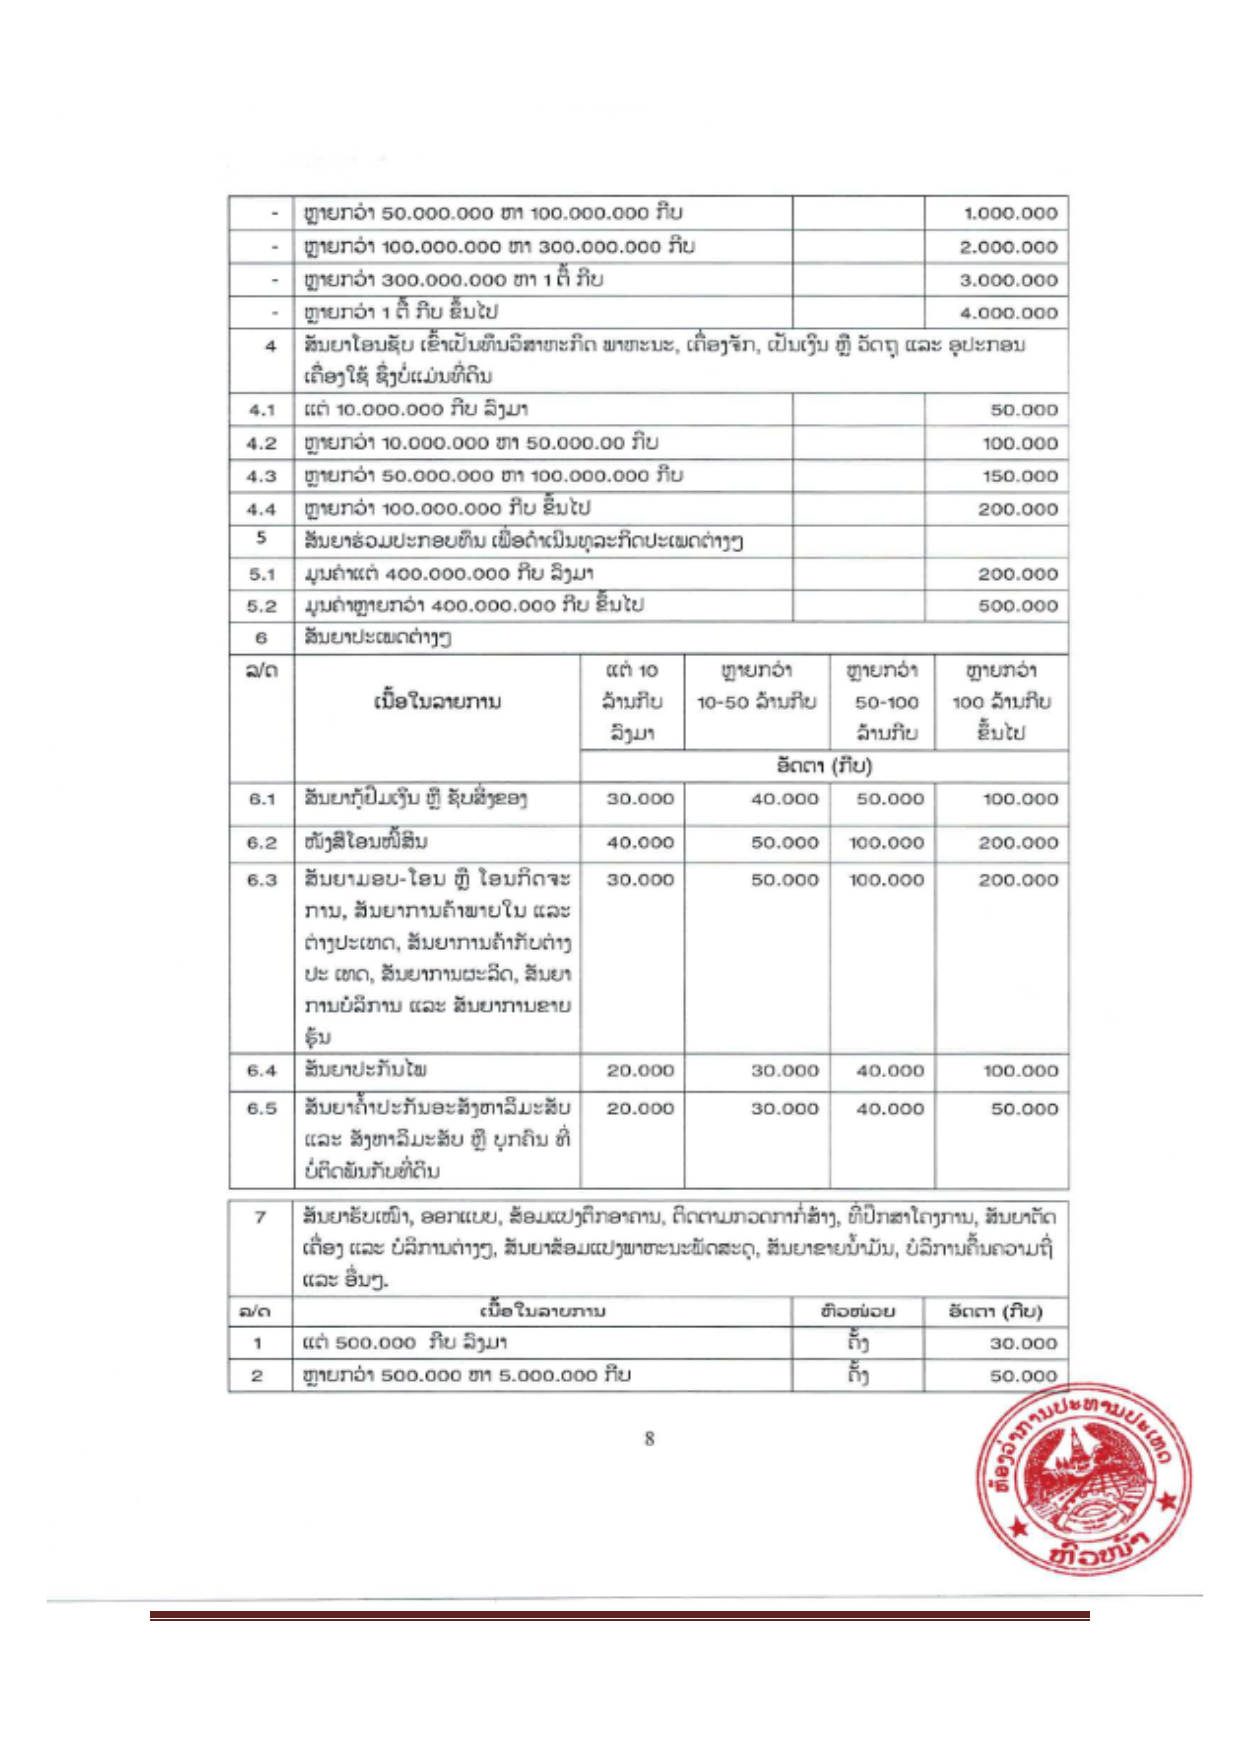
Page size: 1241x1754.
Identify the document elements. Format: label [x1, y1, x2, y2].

picture [46, 105, 1204, 1604]
